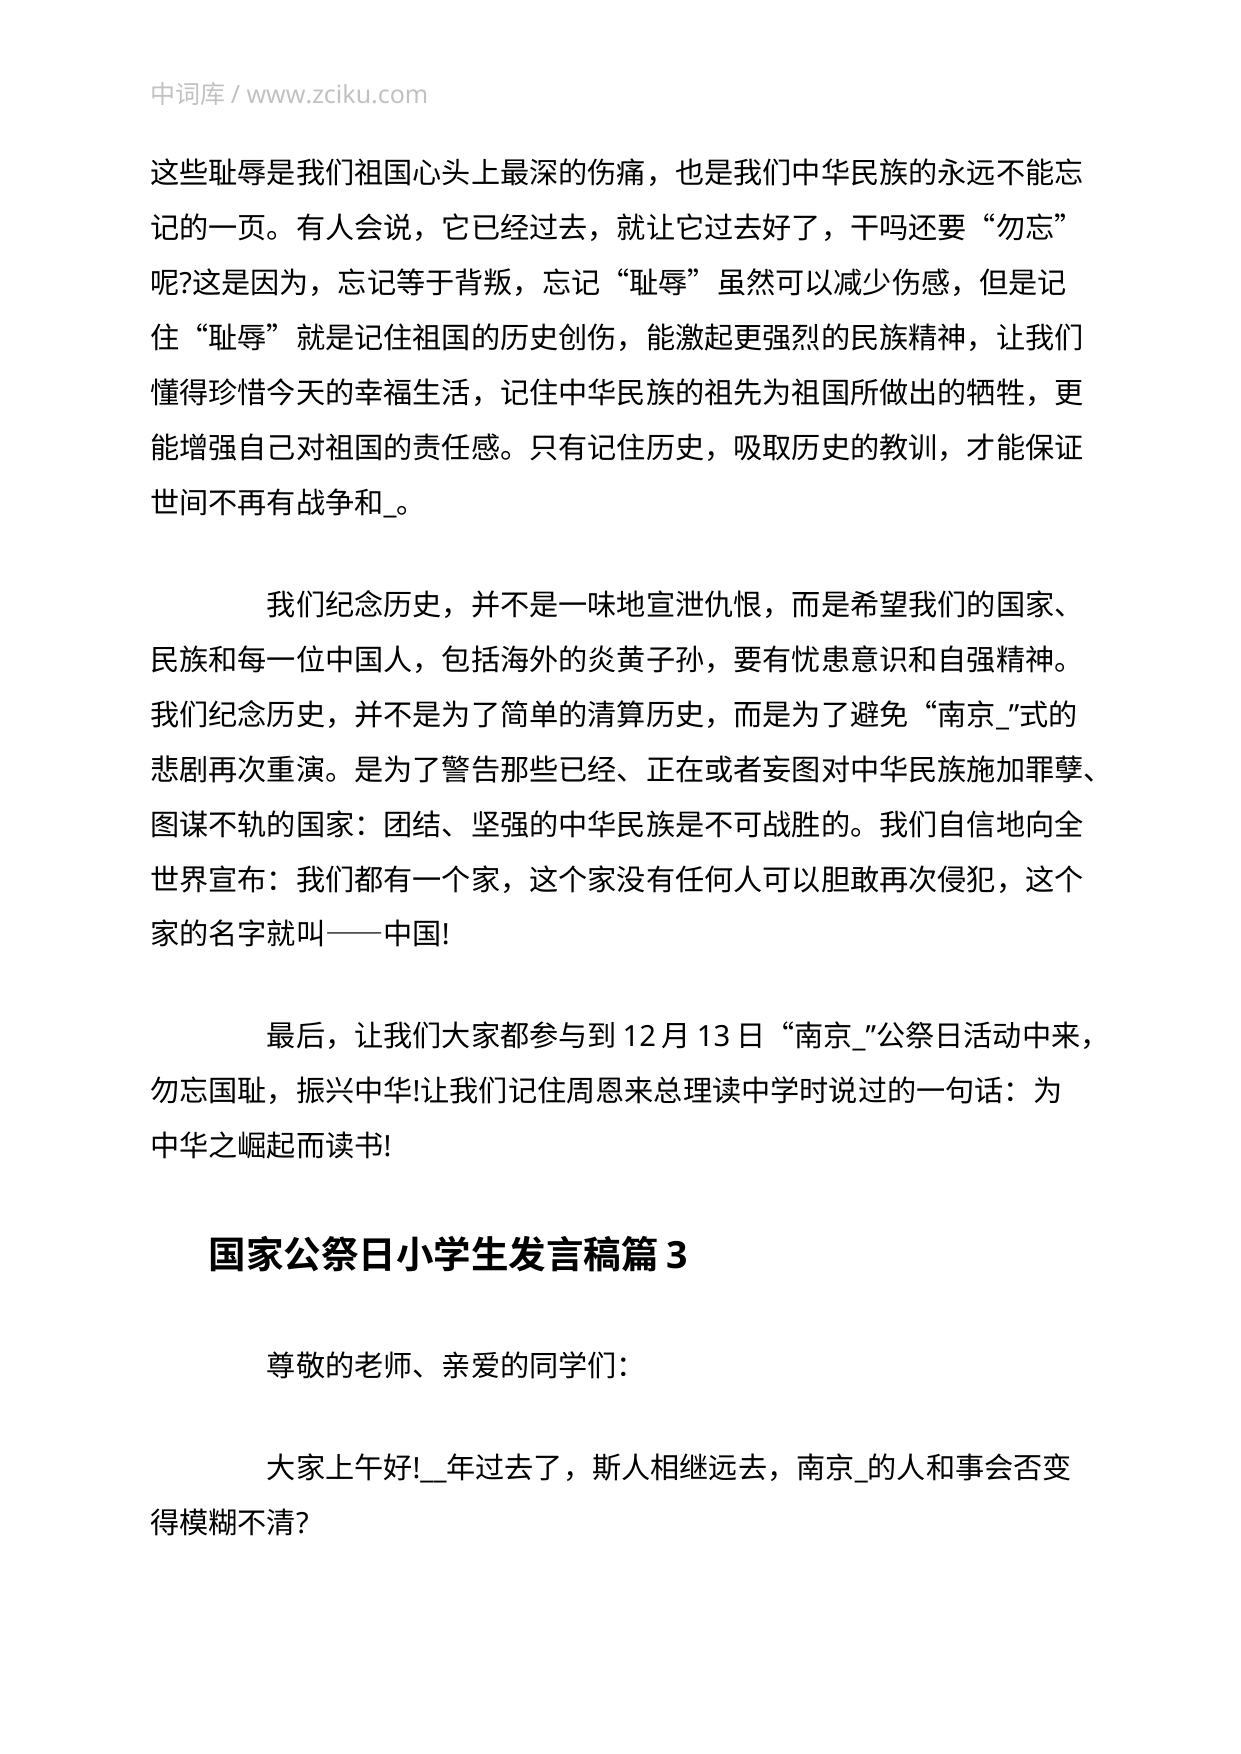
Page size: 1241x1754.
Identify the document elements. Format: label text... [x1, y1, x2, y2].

text 尊敬的老师、亲爱的同学们： [150, 1342, 1090, 1385]
text 国家公祭日小学生发言稿篇3 [150, 1225, 1090, 1279]
text 最后，让我们大家都参与到12月13日“南京_”公祭日活动中来，勿忘国耻，振兴中华!让我们记住周恩来总理读中学时说过的一句话：为中华之崛起而读书! [150, 1013, 1090, 1165]
text 我们纪念历史，并不是一味地宣泄仇恨，而是希望我们的国家、民族和每一位中国人，包括海外的炎黄子孙，要有忧患意识和自强精神。我们纪念历史，并不是为了简单的清算历史，而是为了避免“南京_”式的悲剧再次重演。是为了警告那些已经、正在或者妄图对中华民族施加罪孽、图谋不轨的国家：团结、坚强的中华民族是不可战胜的。我们自信地向全世界宣布：我们都有一个家，这个家没有任何人可以胆敢再次侵犯，这个家的名字就叫——中国! [150, 581, 1090, 953]
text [150, 150, 1090, 522]
text 大家上午好!__年过去了，斯人相继远去，南京_的人和事会否变得模糊不清? [150, 1444, 1090, 1542]
